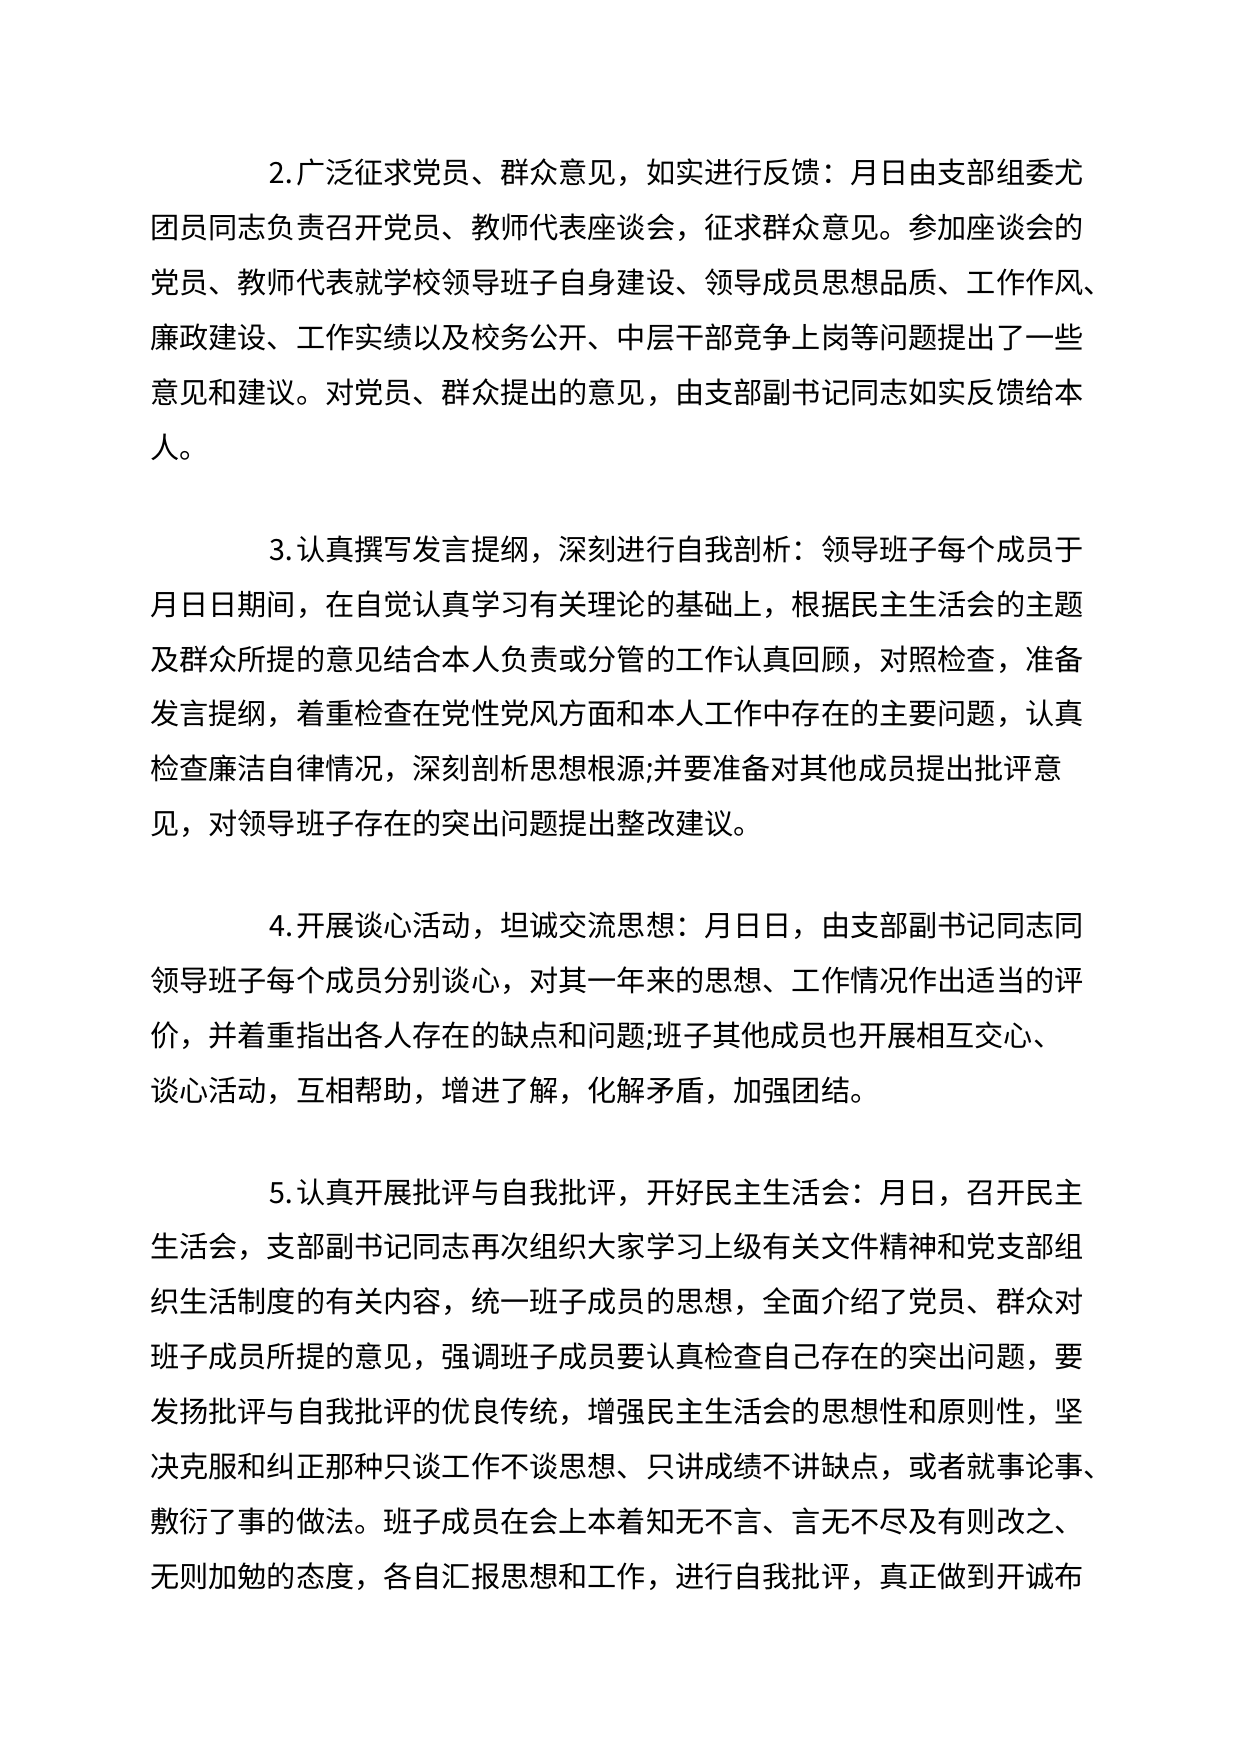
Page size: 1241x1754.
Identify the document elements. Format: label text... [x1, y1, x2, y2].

text ⒊认真撰写发言提纲，深刻进行自我剖析：领导班子每个成员于月日日期间，在自觉认真学习有关理论的基础上，根据民主生活会的主题及群众所提的意见结合本人负责或分管的工作认真回顾，对照检查，准备发言提纲，着重检查在党性党风方面和本人工作中存在的主要问题，认真检查廉洁自律情况，深刻剖析思想根源;并要准备对其他成员提出批评意见，对领导班子存在的突出问题提出整改建议。 [150, 526, 1090, 843]
text ⒉广泛征求党员、群众意见，如实进行反馈：月日由支部组委尤团员同志负责召开党员、教师代表座谈会，征求群众意见。参加座谈会的党员、教师代表就学校领导班子自身建设、领导成员思想品质、工作作风、廉政建设、工作实绩以及校务公开、中层干部竞争上岗等问题提出了一些意见和建议。对党员、群众提出的意见，由支部副书记同志如实反馈给本人。 [150, 150, 1090, 467]
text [150, 1169, 1090, 1596]
text ⒋开展谈心活动，坦诚交流思想：月日日，由支部副书记同志同领导班子每个成员分别谈心，对其一年来的思想、工作情况作出适当的评价，并着重指出各人存在的缺点和问题;班子其他成员也开展相互交心、谈心活动，互相帮助，增进了解，化解矛盾，加强团结。 [150, 903, 1090, 1110]
